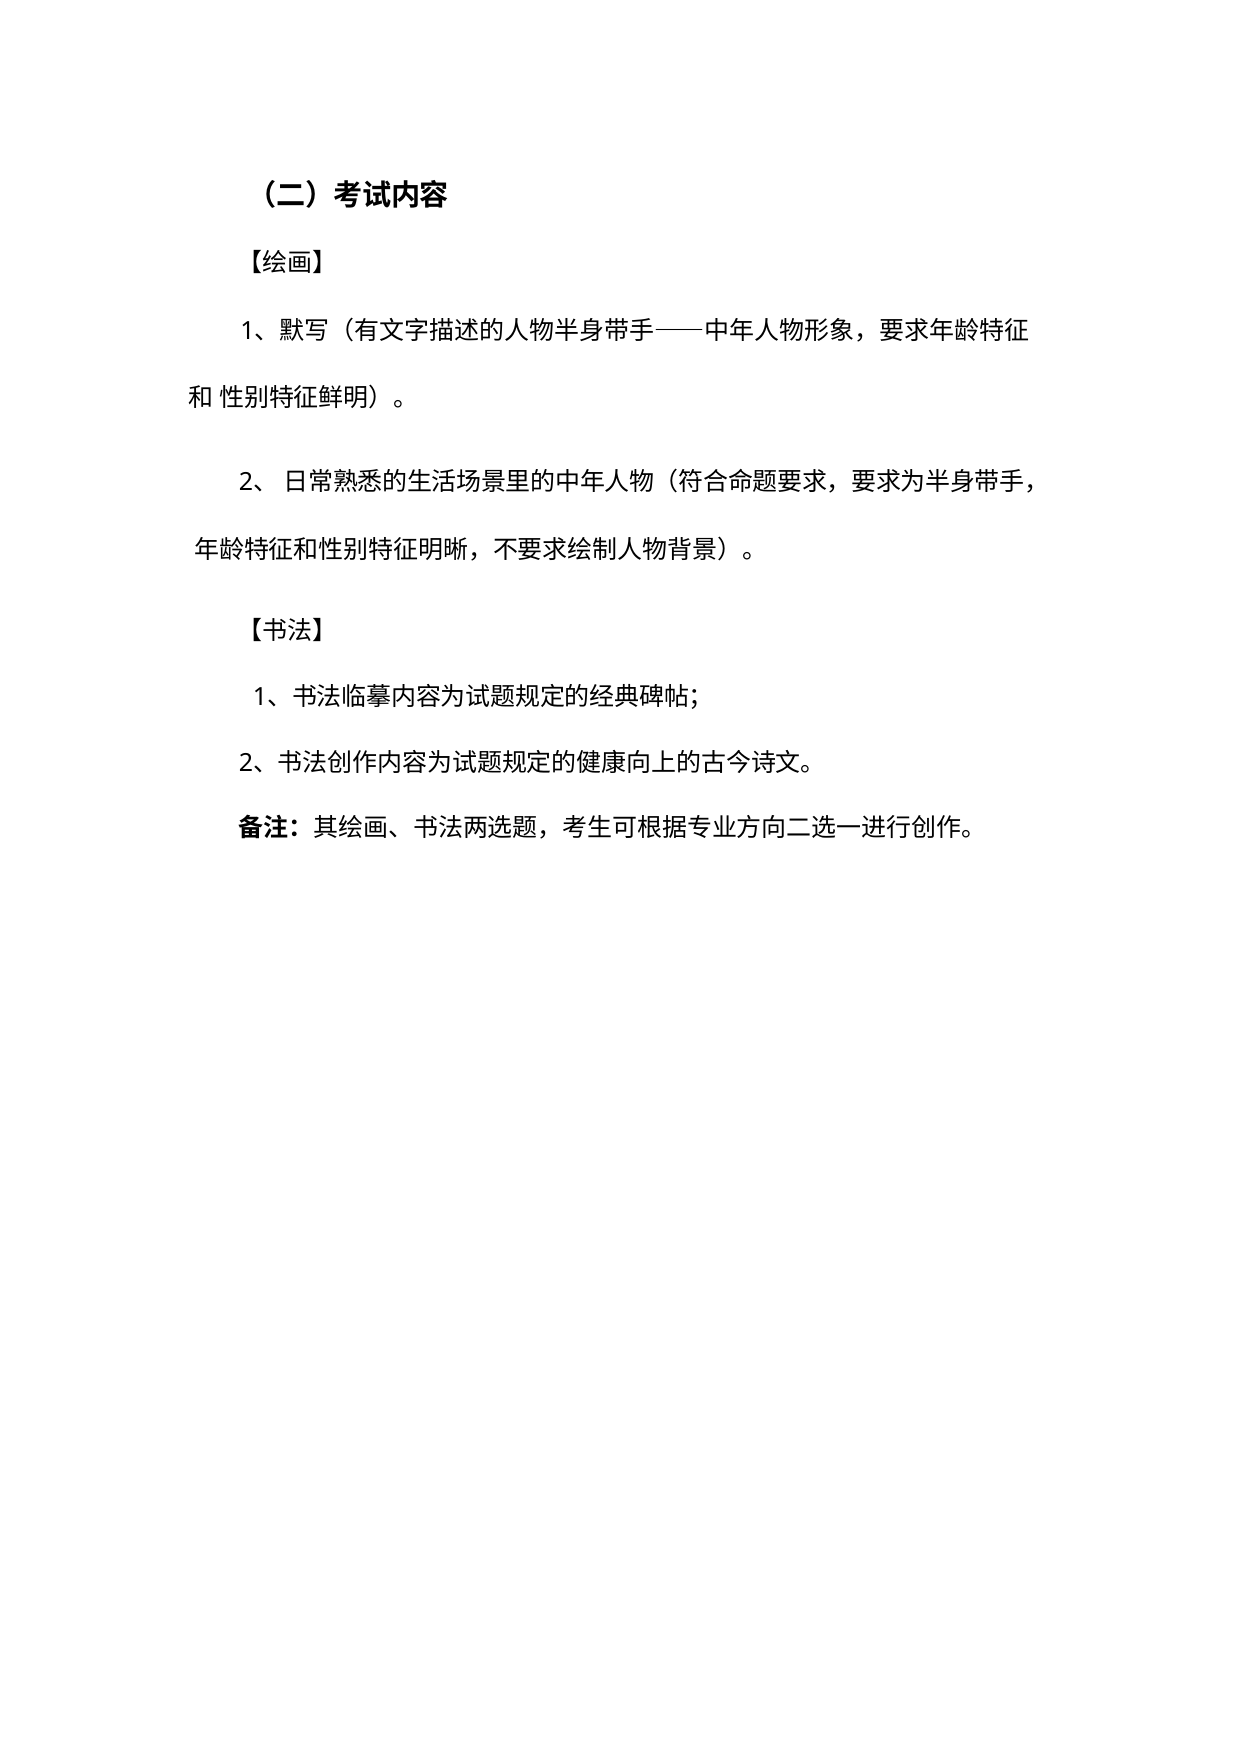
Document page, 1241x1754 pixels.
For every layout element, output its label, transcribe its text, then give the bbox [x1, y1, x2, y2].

text 【书法】 [238, 613, 1054, 646]
text 1、书法临摹内容为试题规定的经典碑帖； [253, 679, 1054, 712]
text 【绘画】 [238, 245, 1054, 278]
text 2、书法创作内容为试题规定的健康向上的古今诗文。 [239, 745, 1054, 778]
text 1、默写（有文字描述的人物半身带手——中年人物形象，要求年龄特征和 性别特征鲜明）。 [189, 310, 1053, 414]
text 2、 日常熟悉的生活场景里的中年人物（符合命题要求，要求为半身带手， 年龄特征和性别特征明晰，不要求绘制人物背景）。 [188, 462, 1047, 566]
text 备注：其绘画、书法两选题，考生可根据专业方向二选一进行创作。 [239, 811, 1054, 843]
text （二）考试内容 [248, 175, 1054, 213]
